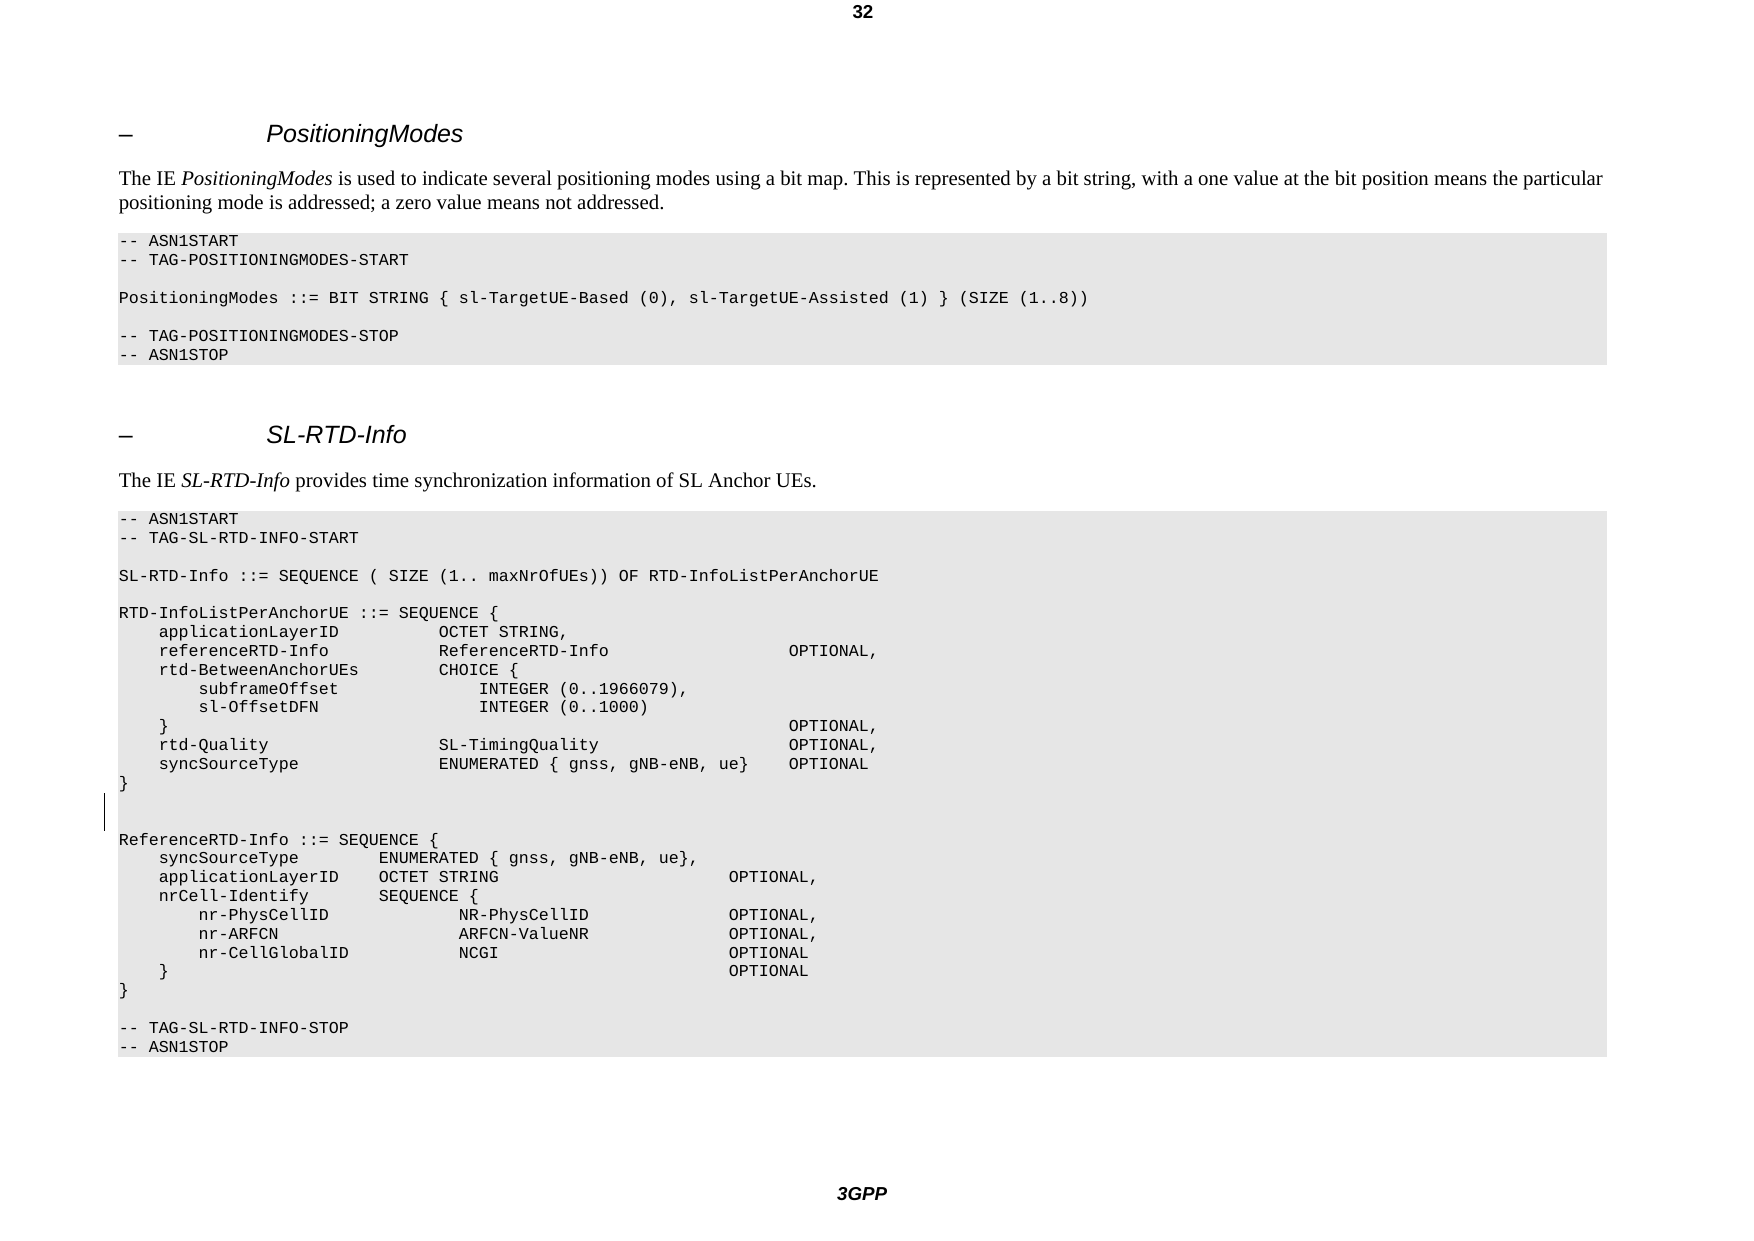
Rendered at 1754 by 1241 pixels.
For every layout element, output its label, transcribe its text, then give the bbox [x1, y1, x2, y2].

text SL-RTD-Info ::= SEQUENCE ( SIZE (1.. maxNrOfUEs)) OF RTD-InfoListPerAnchorUE [118, 567, 1607, 586]
text The IE SL-RTD-Info provides time synchronization information of SL Anchor UEs. [118, 468, 1607, 492]
text nr-ARFCN ARFCN-ValueNR OPTIONAL, [118, 925, 1607, 944]
text applicationLayerID OCTET STRING, [118, 624, 1607, 642]
text } OPTIONAL, [118, 718, 1607, 737]
subtitle – PositioningModes [118, 118, 1607, 147]
text applicationLayerID OCTET STRING OPTIONAL, [118, 869, 1607, 888]
text nrCell-Identify SEQUENCE { [118, 888, 1607, 906]
text nr-CellGlobalID NCGI OPTIONAL [118, 944, 1607, 963]
text syncSourceType ENUMERATED { gnss, gNB-eNB, ue}, [118, 850, 1607, 869]
text ReferenceRTD-Info ::= SEQUENCE { [118, 831, 1607, 850]
text } [118, 982, 1607, 1001]
text } [118, 774, 1607, 793]
text nr-PhysCellID NR-PhysCellID OPTIONAL, [118, 906, 1607, 925]
subtitle – SL-RTD-Info [118, 420, 1607, 449]
text -- ASN1START [118, 233, 1607, 252]
text PositioningModes ::= BIT STRING { sl-TargetUE-Based (0), sl-TargetUE-Assisted (1) } (SIZE (1..8)) [118, 289, 1607, 308]
text -- TAG-POSITIONINGMODES-START [118, 252, 1607, 271]
text The IE PositioningModes is used to indicate several positioning modes using a bit map. This is represented by a bit string, with a one value at the bit position means the particular positioning mode is addressed; a zero value means not addressed. [118, 166, 1607, 214]
text subframeOffset INTEGER (0..1966079), [118, 680, 1607, 699]
text syncSourceType ENUMERATED { gnss, gNB-eNB, ue} OPTIONAL [118, 756, 1607, 774]
text -- TAG-SL-RTD-INFO-STOP [118, 1019, 1607, 1038]
text RTD-InfoListPerAnchorUE ::= SEQUENCE { [118, 605, 1607, 624]
text -- ASN1STOP [118, 1038, 1607, 1057]
text -- ASN1START [118, 511, 1607, 529]
text rtd-Quality SL-TimingQuality OPTIONAL, [118, 737, 1607, 756]
text -- ASN1STOP [118, 346, 1607, 365]
text -- TAG-SL-RTD-INFO-START [118, 529, 1607, 548]
text sl-OffsetDFN INTEGER (0..1000) [118, 699, 1607, 718]
text -- TAG-POSITIONINGMODES-STOP [118, 327, 1607, 346]
text } OPTIONAL [118, 963, 1607, 982]
text rtd-BetweenAnchorUEs CHOICE { [118, 661, 1607, 680]
text referenceRTD-Info ReferenceRTD-Info OPTIONAL, [118, 642, 1607, 661]
